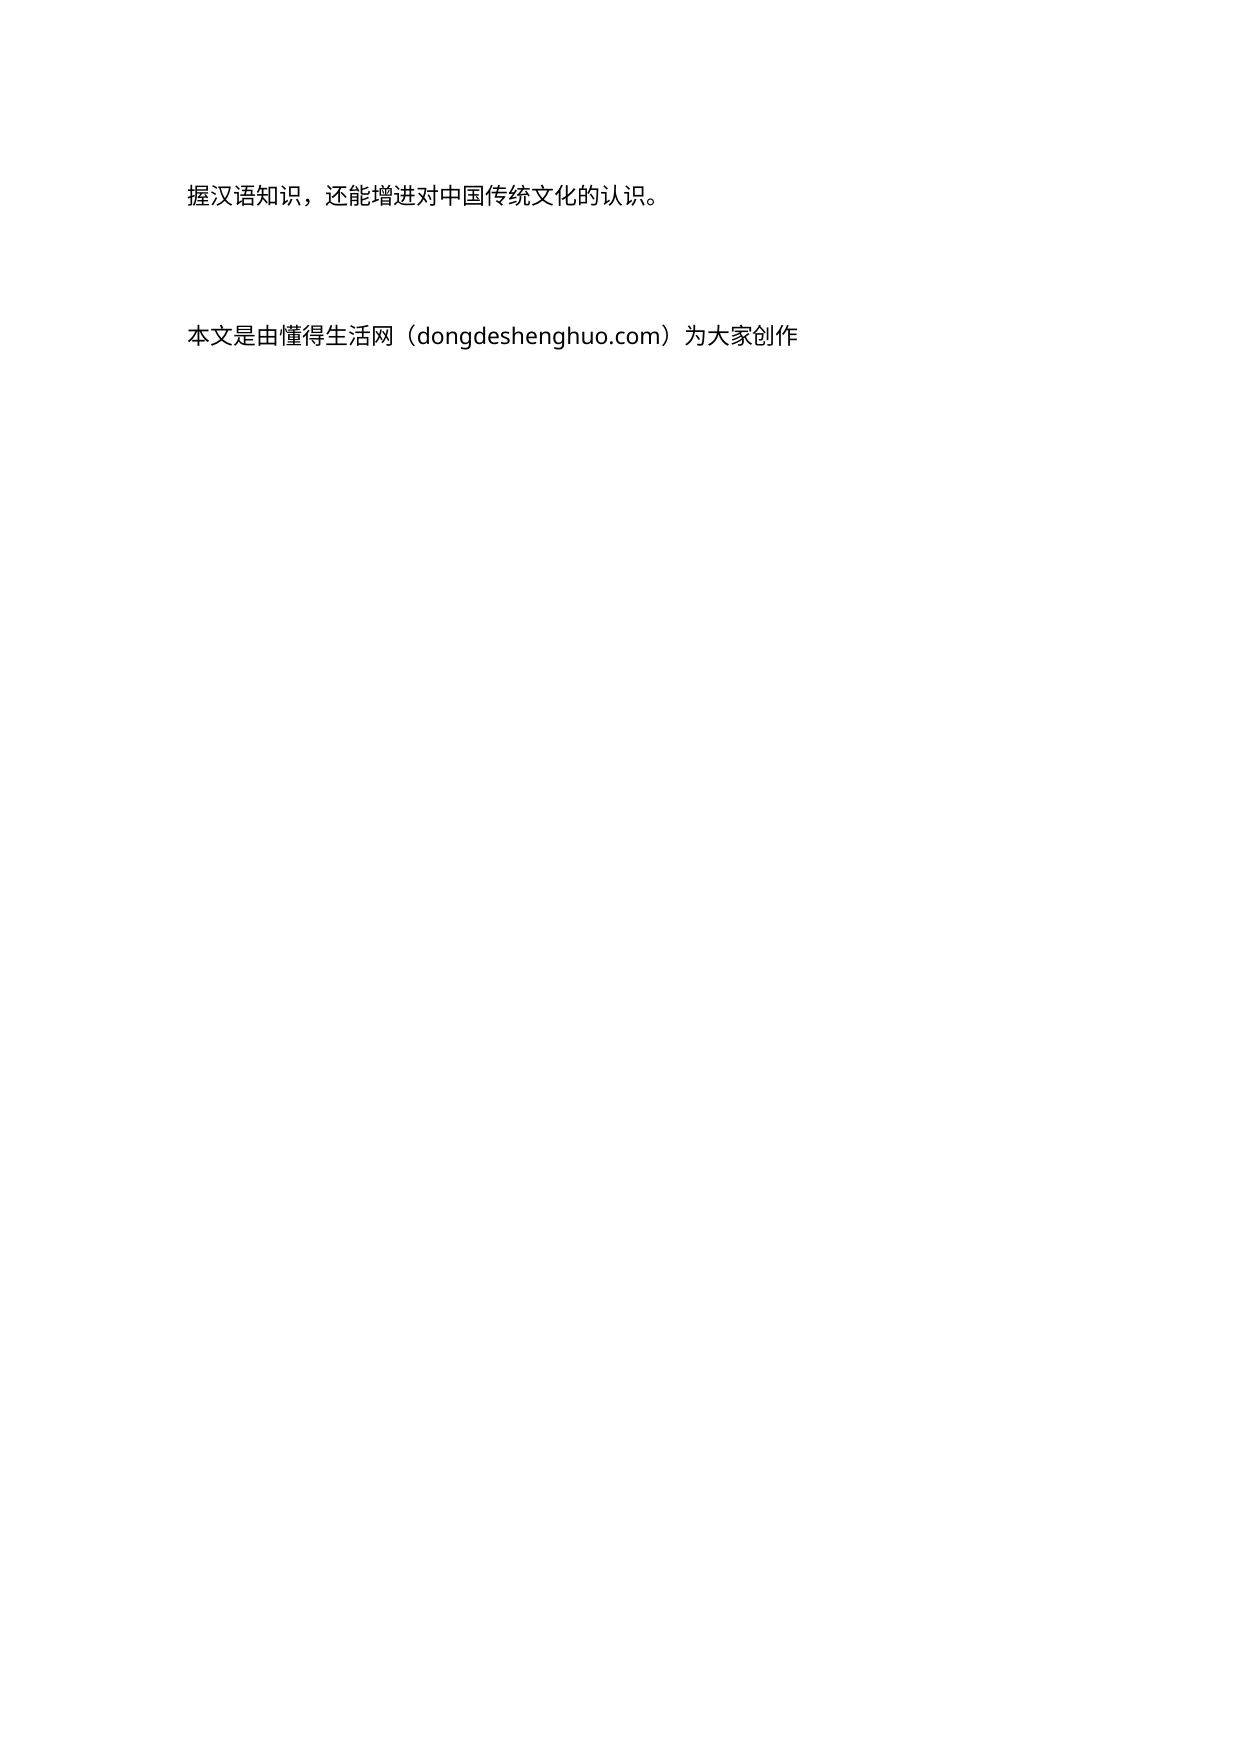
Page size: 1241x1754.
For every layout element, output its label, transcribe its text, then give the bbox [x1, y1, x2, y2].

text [187, 162, 1053, 227]
text 本文是由懂得生活网（dongdeshenghuo.com）为大家创作 [187, 302, 1053, 367]
